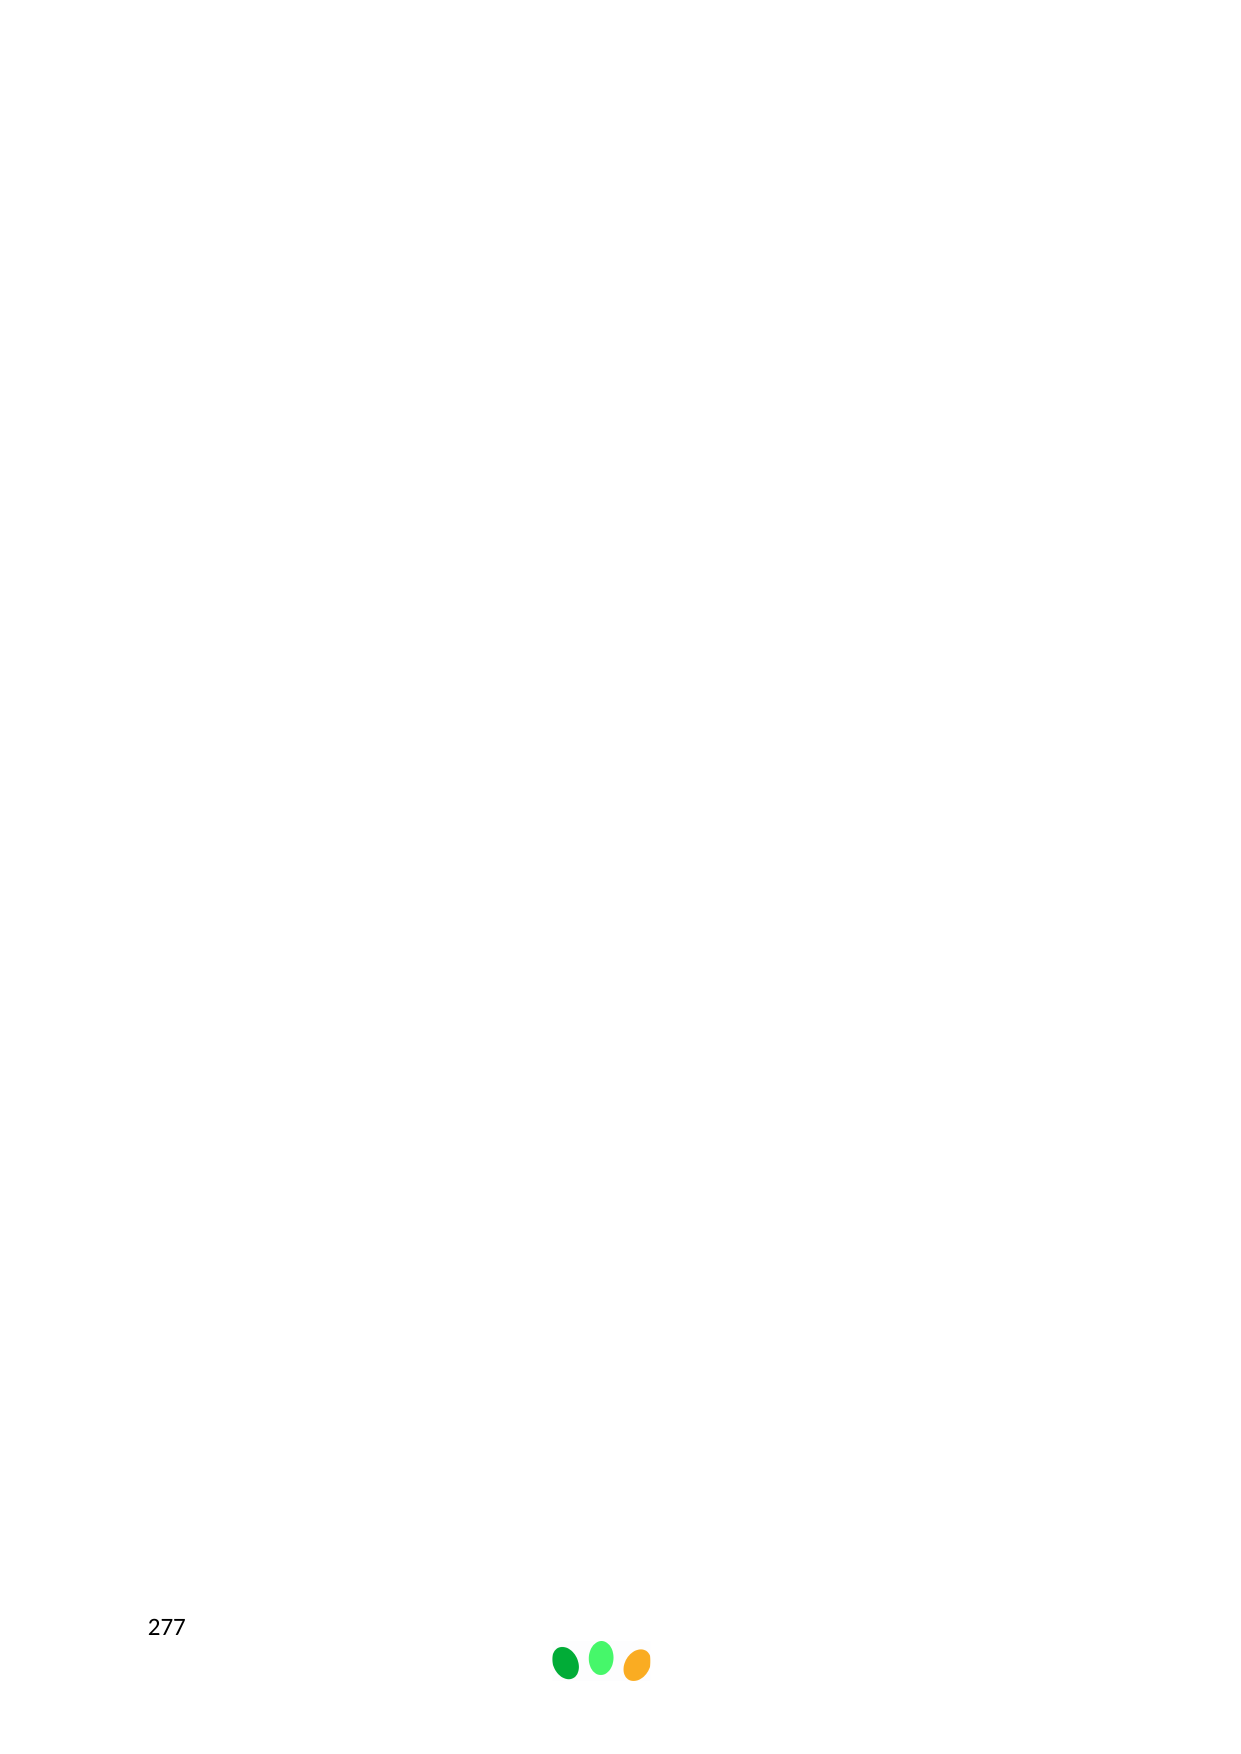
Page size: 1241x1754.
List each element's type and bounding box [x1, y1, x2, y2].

picture [552, 1641, 651, 1681]
